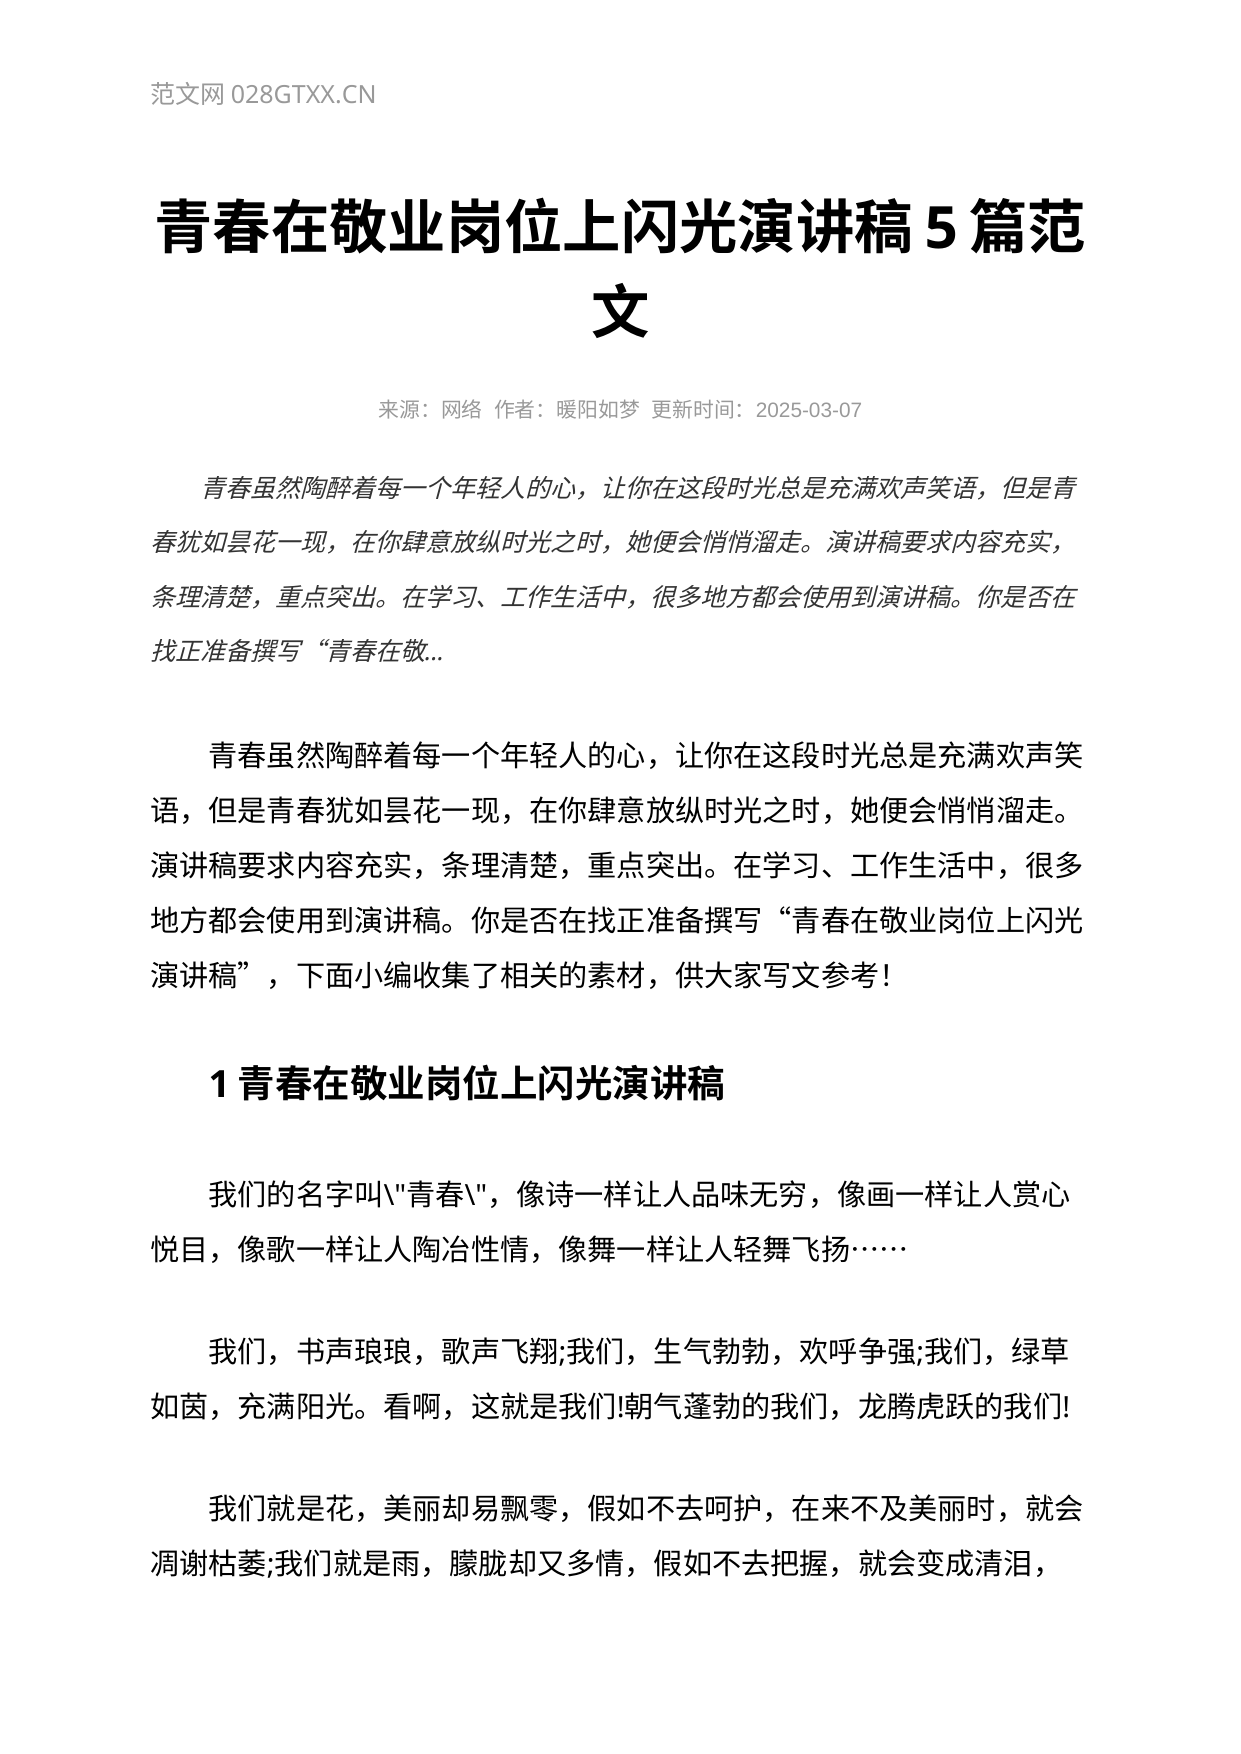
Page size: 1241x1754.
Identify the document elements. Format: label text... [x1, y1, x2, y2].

text 1青春在敬业岗位上闪光演讲稿 [150, 1054, 1090, 1108]
subtitle 青春在敬业岗位上闪光演讲稿5篇范文 [150, 181, 1090, 351]
text 青春虽然陶醉着每一个年轻人的心，让你在这段时光总是充满欢声笑语，但是青春犹如昙花一现，在你肆意放纵时光之时，她便会悄悄溜走。演讲稿要求内容充实，条理清楚，重点突出。在学习、工作生活中，很多地方都会使用到演讲稿。你是否在找正准备撰写“青春在敬... [150, 468, 1090, 668]
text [150, 1485, 1090, 1583]
text 青春虽然陶醉着每一个年轻人的心，让你在这段时光总是充满欢声笑语，但是青春犹如昙花一现，在你肆意放纵时光之时，她便会悄悄溜走。演讲稿要求内容充实，条理清楚，重点突出。在学习、工作生活中，很多地方都会使用到演讲稿。你是否在找正准备撰写“青春在敬业岗位上闪光演讲稿”，下面小编收集了相关的素材，供大家写文参考！ [150, 733, 1090, 994]
text 我们的名字叫\"青春\"，像诗一样让人品味无穷，像画一样让人赏心悦目，像歌一样让人陶冶性情，像舞一样让人轻舞飞扬…… [150, 1172, 1090, 1269]
text 来源：网络 作者：暖阳如梦 更新时间：2025-03-07 [150, 397, 1090, 421]
text 我们，书声琅琅，歌声飞翔;我们，生气勃勃，欢呼争强;我们，绿草如茵，充满阳光。看啊，这就是我们!朝气蓬勃的我们，龙腾虎跃的我们! [150, 1328, 1090, 1426]
